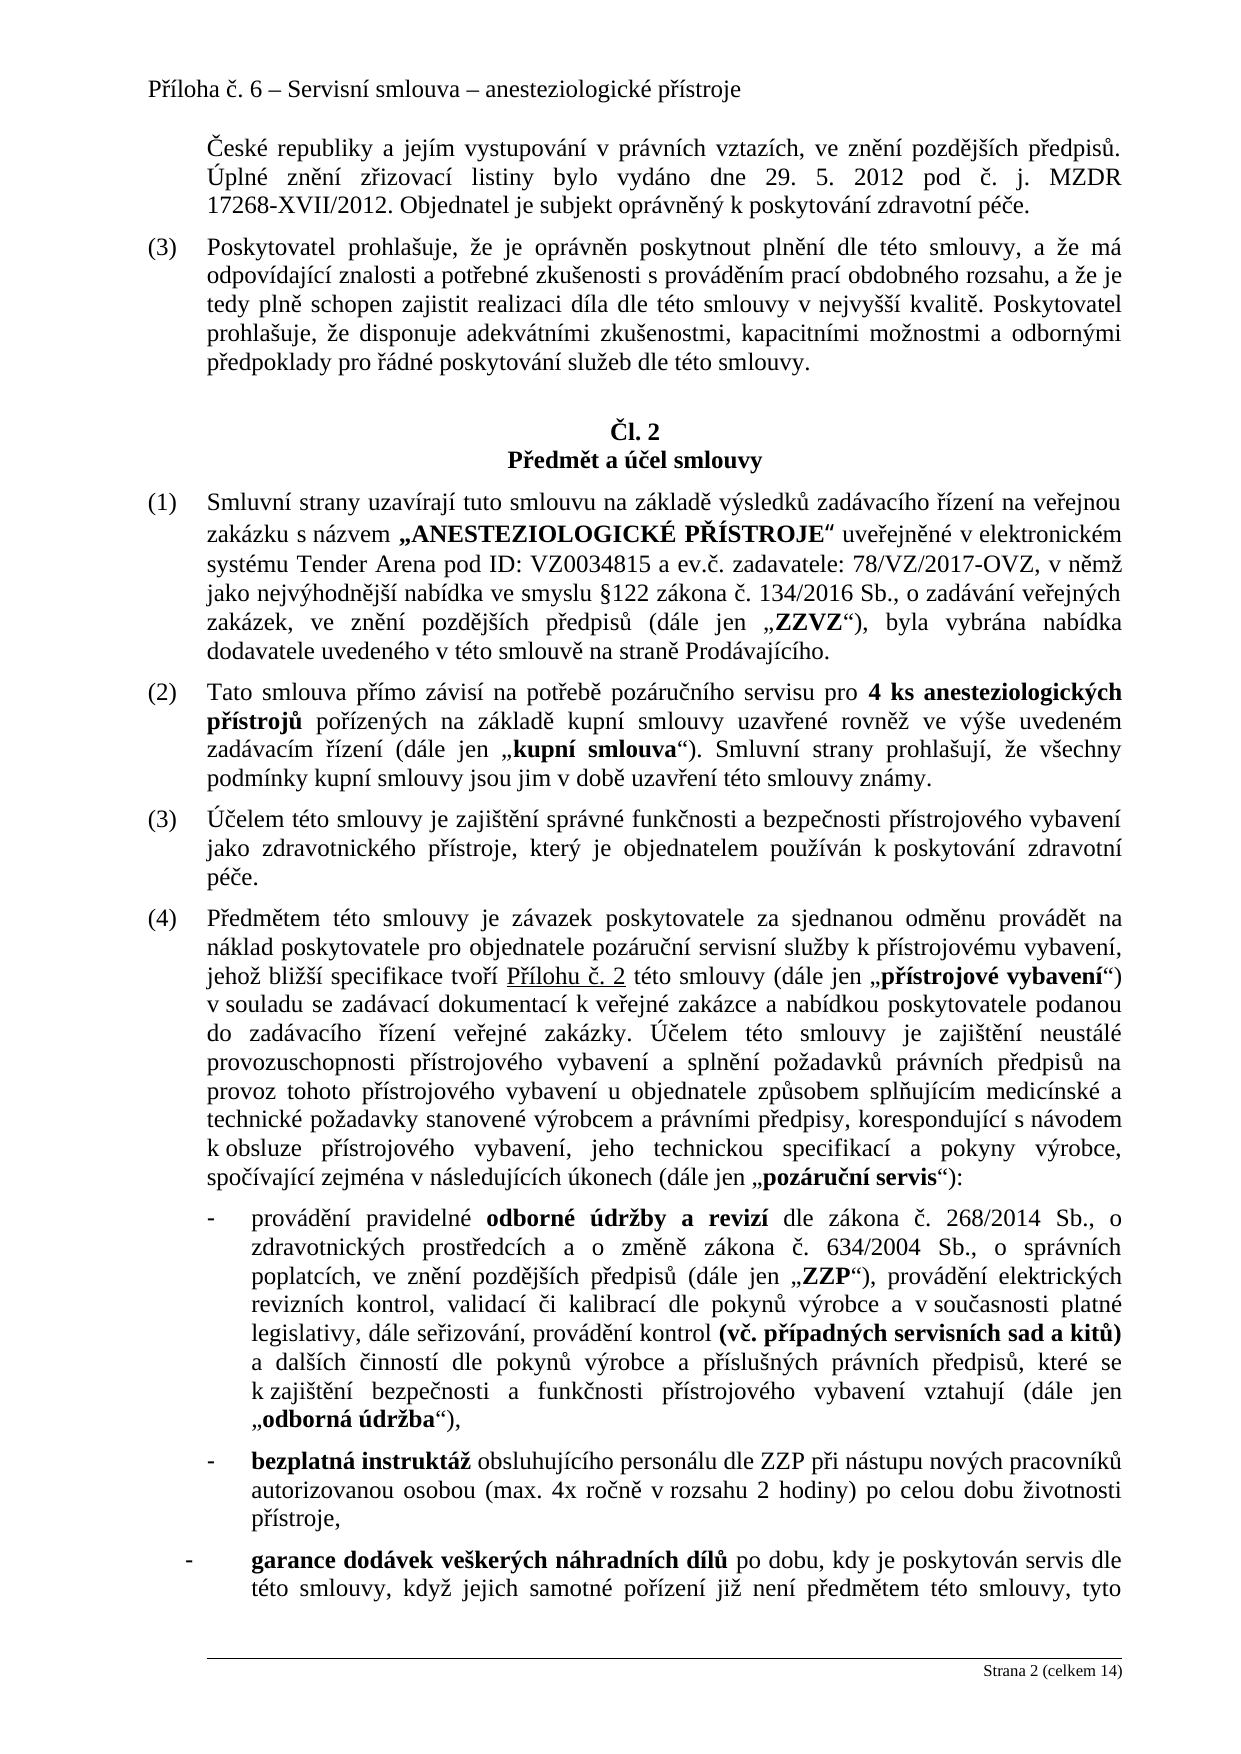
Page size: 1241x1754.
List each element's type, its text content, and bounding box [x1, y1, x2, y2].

subtitle Poskytovatel prohlašuje, že je oprávněn poskytnout plnění dle této smlouvy, a že má odpovídající znalosti a potřebné zkušenosti s prováděním prací obdobného rozsahu, a že je tedy plně schopen zajistit realizaci díla dle této smlouvy v nejvyšší kvalitě. Poskytovatel prohlašuje, že disponuje adekvátními zkušenostmi, kapacitními možnostmi a odbornými předpoklady pro řádné poskytování služeb dle této smlouvy. [148, 232, 1122, 375]
subtitle provádění pravidelné odborné údržby a revizí dle zákona č. 268/2014 Sb., o zdravotnických prostředcích a o změně zákona č. 634/2004 Sb., o správních poplatcích, ve znění pozdějších předpisů (dále jen „ZZP“), provádění elektrických revizních kontrol, validací či kalibrací dle pokynů výrobce a v současnosti platné legislativy, dále seřizování, provádění kontrol (vč. případných servisních sad a kitů) a dalších činností dle pokynů výrobce a příslušných právních předpisů, které se k zajištění bezpečnosti a funkčnosti přístrojového vybavení vztahují (dále jen „odborná údržba“), [207, 1203, 1122, 1433]
subtitle Předmětem této smlouvy je závazek poskytovatele za sjednanou odměnu provádět na náklad poskytovatele pro objednatele pozáruční servisní služby k přístrojovému vybavení, jehož bližší specifikace tvoří Přílohu č. 2 této smlouvy (dále jen „přístrojové vybavení“) v souladu se zadávací dokumentací k veřejné zakázce a nabídkou poskytovatele podanou do zadávacího řízení veřejné zakázky. Účelem této smlouvy je zajištění neustálé provozuschopnosti přístrojového vybavení a splnění požadavků právních předpisů na provoz tohoto přístrojového vybavení u objednatele způsobem splňujícím medicínské a technické požadavky stanovené výrobcem a právními předpisy, korespondující s návodem k obsluze přístrojového vybavení, jeho technickou specifikací a pokyny výrobce, spočívající zejména v následujících úkonech (dále jen „pozáruční servis“): [148, 903, 1122, 1191]
list Smluvní strany uzavírají tuto smlouvu na základě výsledků zadávacího řízení na veřejnou zakázku s názvem „ANESTEZIOLOGICKÉ PŘÍSTROJE“ uveřejněné v elektronickém systému Tender Arena pod ID: VZ0034815 a ev.č. zadavatele: 78/VZ/2017-OVZ, v němž jako nejvýhodnější nabídka ve smyslu §122 zákona č. 134/2016 Sb., o zadávání veřejných zakázek, ve znění pozdějších předpisů (dále jen „ZZVZ“), byla vybrána nabídka dodavatele uvedeného v této smlouvě na straně Prodávajícího. [148, 487, 1122, 664]
list Účelem této smlouvy je zajištění správné funkčnosti a bezpečnosti přístrojového vybavení jako zdravotnického přístroje, který je objednatelem používán k poskytování zdravotní péče. [148, 804, 1122, 891]
text Čl. 2 [148, 417, 1122, 445]
list Tato smlouva přímo závisí na potřebě pozáručního servisu pro 4 ks anesteziologických přístrojů pořízených na základě kupní smlouvy uzavřené rovněž ve výše uvedeném zadávacím řízení (dále jen „kupní smlouva“). Smluvní strany prohlašují, že všechny podmínky kupní smlouvy jsou jim v době uzavření této smlouvy známy. [148, 677, 1122, 792]
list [185, 1545, 1122, 1602]
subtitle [148, 133, 1122, 219]
list bezplatná instruktáž obsluhujícího personálu dle ZZP při nástupu nových pracovníků autorizovanou osobou (max. 4x ročně v rozsahu 2 hodiny) po celou dobu životnosti přístroje, [207, 1446, 1122, 1532]
subtitle Předmět a účel smlouvy [148, 445, 1122, 474]
